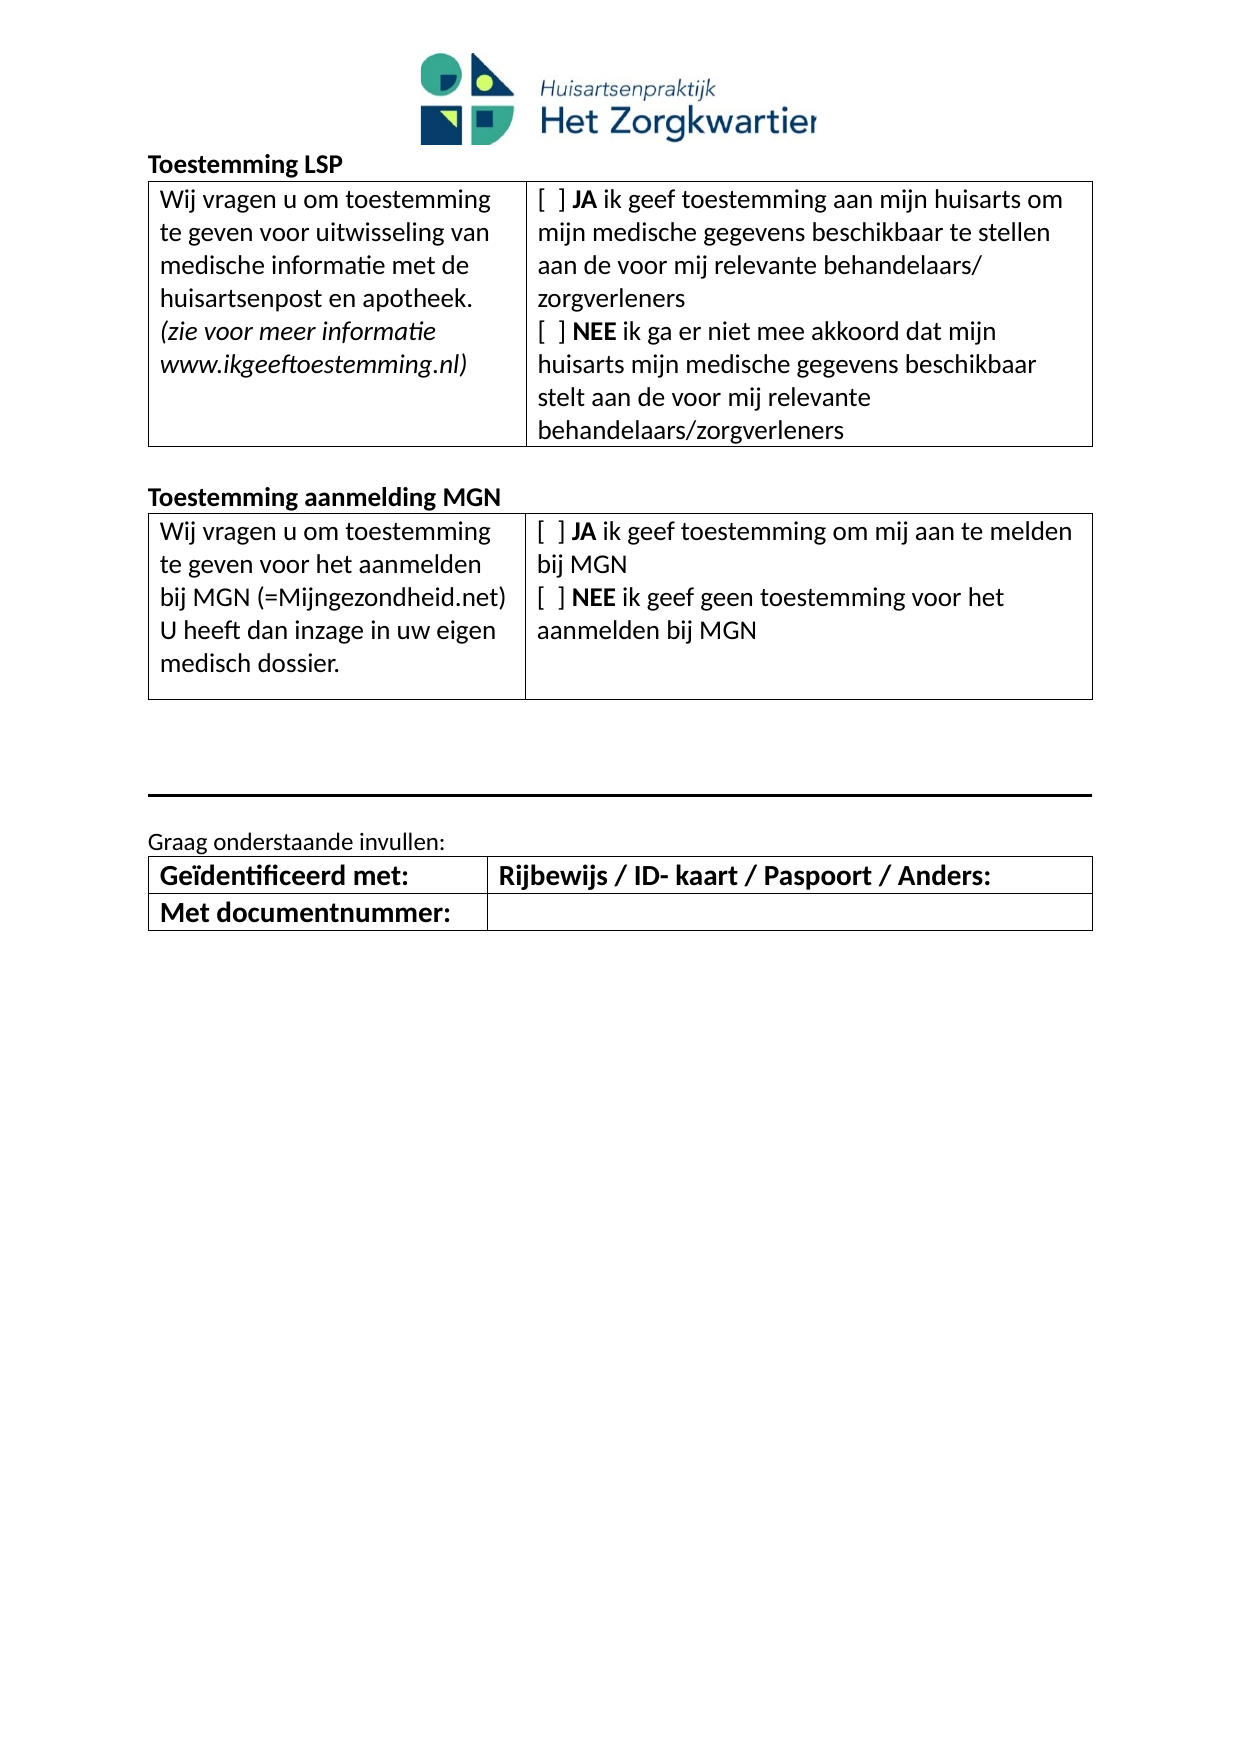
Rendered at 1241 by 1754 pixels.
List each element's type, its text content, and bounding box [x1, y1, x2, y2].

text Graag onderstaande invullen: [148, 826, 1092, 856]
text Toestemming LSP [148, 148, 1092, 181]
table_header Wij vragen u om toestemming te geven voor het aanmelden bij MGN (=Mijngezondheid.net) U heeft dan inzage in uw eigen medisch dossier. [149, 514, 525, 699]
table_cell [488, 894, 1092, 929]
table_header [ ] JA ik geef toestemming aan mijn huisarts om mijn medische gegevens beschikbaar te stellen aan de voor mij relevante behandelaars/ zorgverleners [ ] NEE ik ga er niet mee akkoord dat mijn huisarts mijn medische gegevens beschikbaar stelt aan de voor mij relevante behandelaars/zorgverleners [527, 182, 1092, 446]
table_header [ ] JA ik geef toestemming om mij aan te melden bij MGN [ ] NEE ik geef geen toestemming voor het aanmelden bij MGN [526, 514, 1092, 699]
table_header Geïdentificeerd met: [149, 857, 487, 893]
text Toestemming aanmelding MGN [148, 480, 1092, 513]
table_header Rijbewijs / ID- kaart / Paspoort / Anders: [488, 857, 1092, 893]
table_cell Met documentnummer: [149, 894, 487, 929]
picture [419, 53, 817, 144]
table_header Wij vragen u om toestemming te geven voor uitwisseling van medische informatie met de huisartsenpost en apotheek. (zie voor meer informatie www.ikgeeftoestemming.nl) [149, 182, 526, 446]
